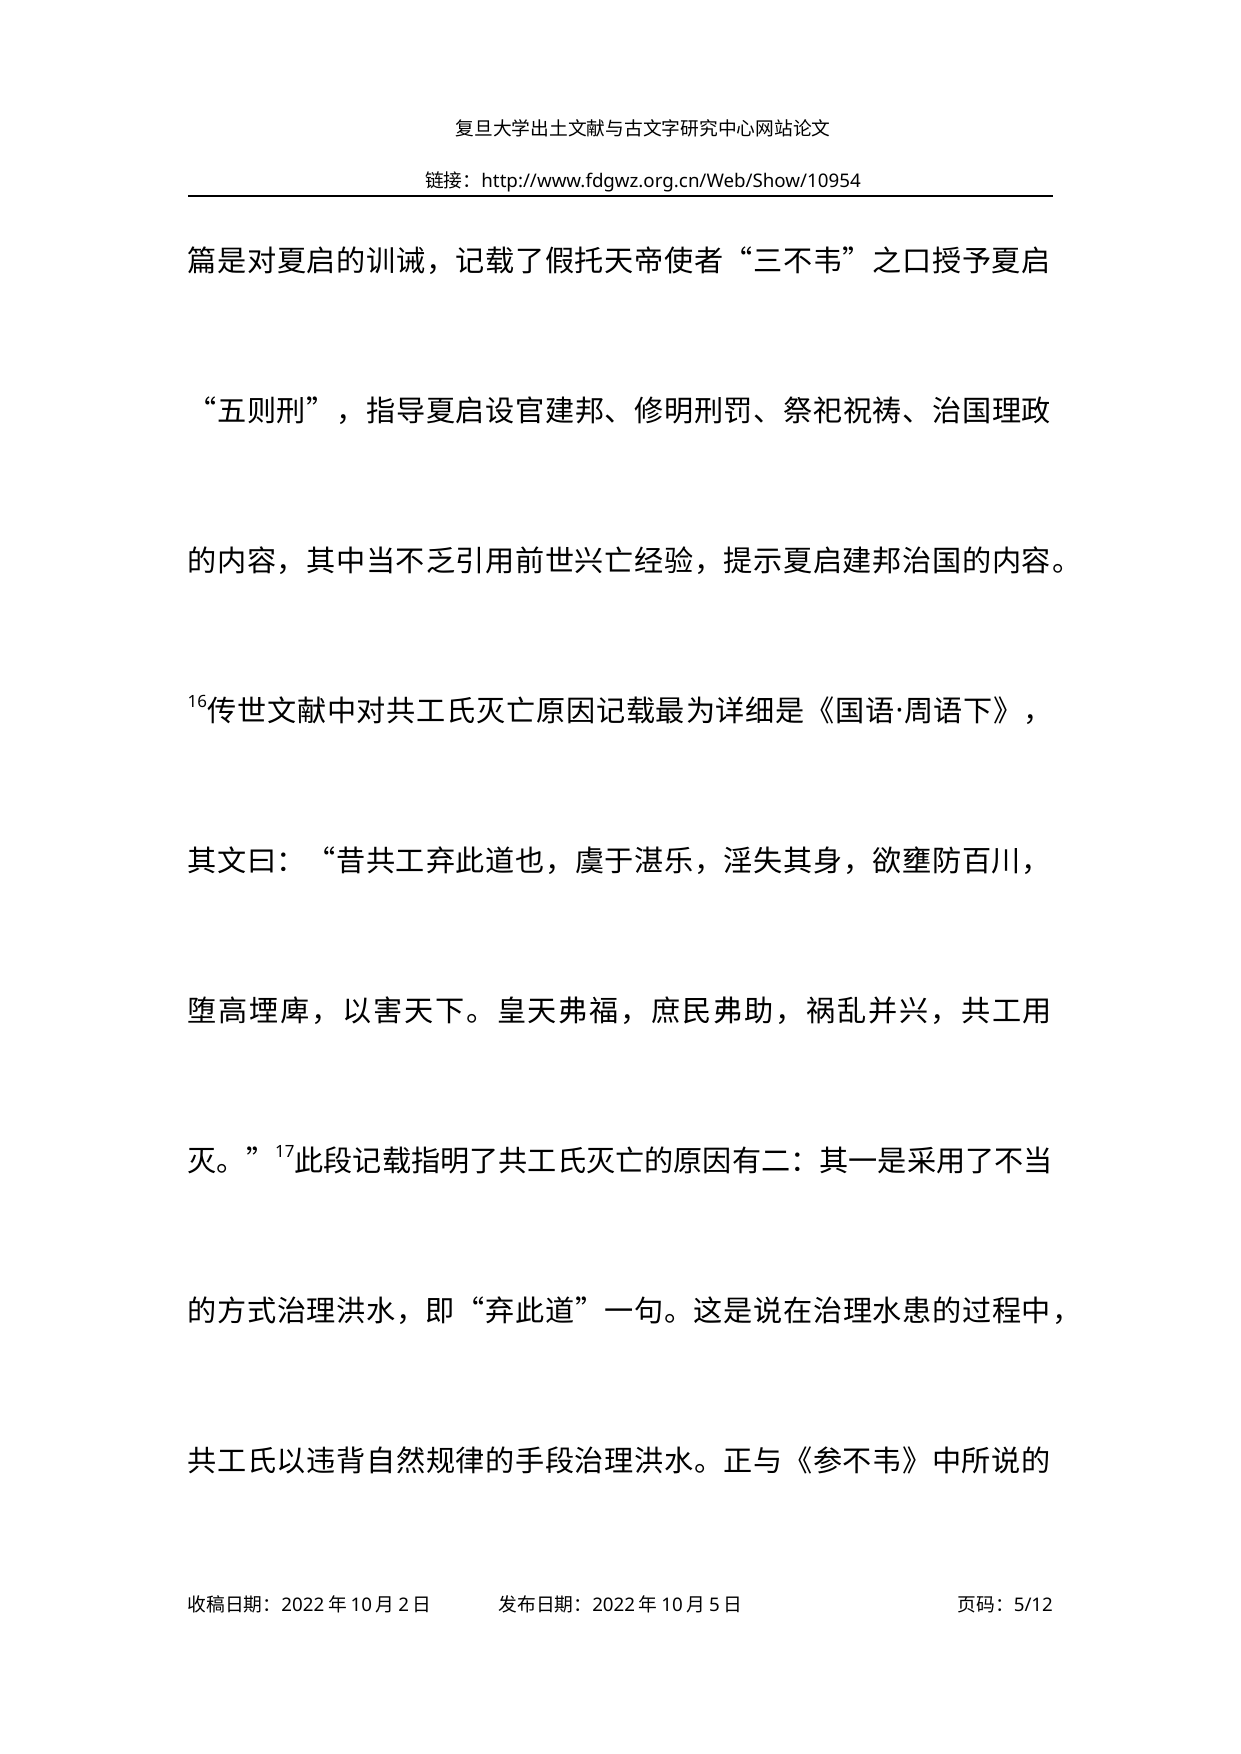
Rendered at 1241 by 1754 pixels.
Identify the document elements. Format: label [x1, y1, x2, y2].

text [187, 222, 1053, 1497]
